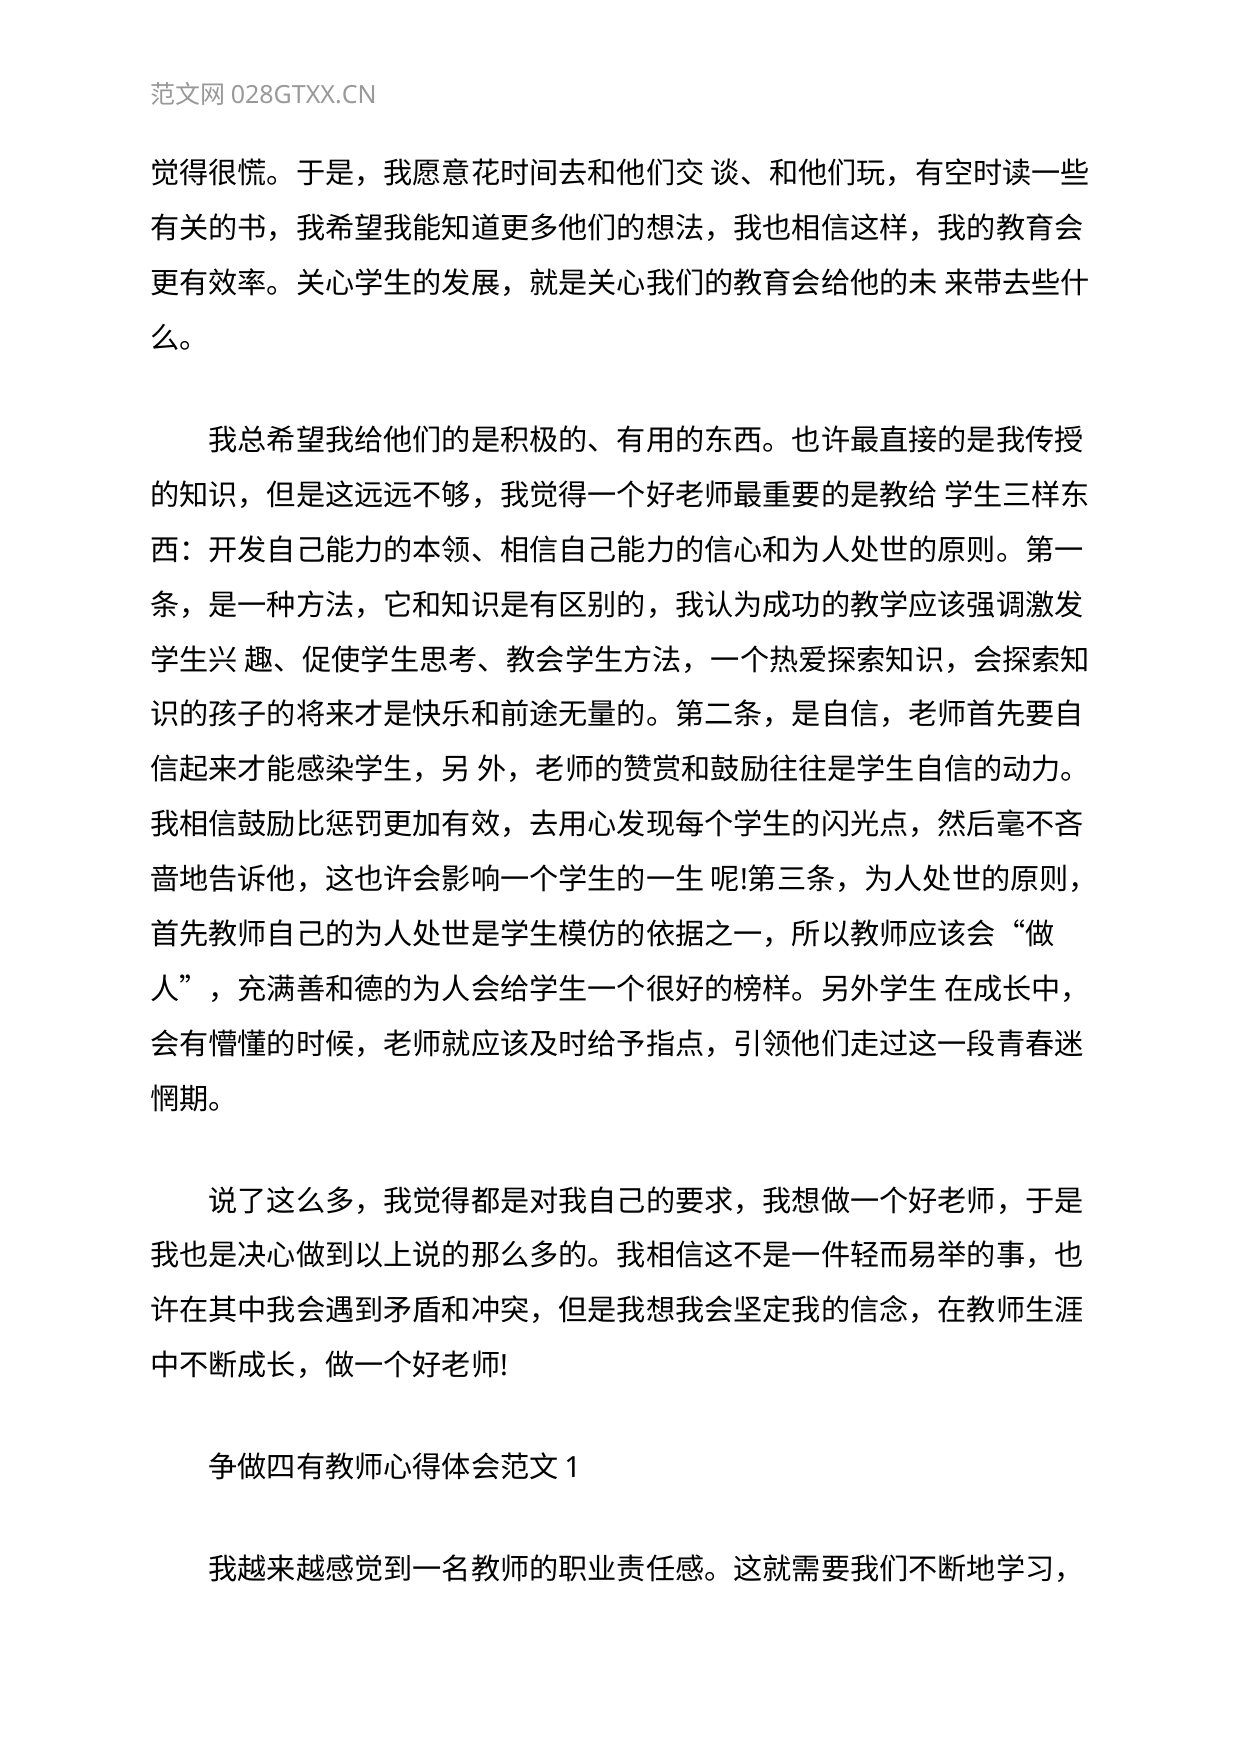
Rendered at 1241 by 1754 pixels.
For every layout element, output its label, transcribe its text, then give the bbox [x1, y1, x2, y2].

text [150, 1546, 1090, 1588]
text 争做四有教师心得体会范文1 [150, 1444, 1090, 1486]
text 说了这么多，我觉得都是对我自己的要求，我想做一个好老师，于是我也是决心做到以上说的那么多的。我相信这不是一件轻而易举的事，也许在其中我会遇到矛盾和冲突，但是我想我会坚定我的信念，在教师生涯中不断成长，做一个好老师! [150, 1177, 1090, 1384]
text 我总希望我给他们的是积极的、有用的东西。也许最直接的是我传授的知识，但是这远远不够，我觉得一个好老师最重要的是教给 学生三样东西：开发自己能力的本领、相信自己能力的信心和为人处世的原则。第一条，是一种方法，它和知识是有区别的，我认为成功的教学应该强调激发学生兴 趣、促使学生思考、教会学生方法，一个热爱探索知识，会探索知识的孩子的将来才是快乐和前途无量的。第二条，是自信，老师首先要自信起来才能感染学生，另 外，老师的赞赏和鼓励往往是学生自信的动力。我相信鼓励比惩罚更加有效，去用心发现每个学生的闪光点，然后毫不吝啬地告诉他，这也许会影响一个学生的一生 呢!第三条，为人处世的原则，首先教师自己的为人处世是学生模仿的依据之一，所以教师应该会“做人”，充满善和德的为人会给学生一个很好的榜样。另外学生 在成长中，会有懵懂的时候，老师就应该及时给予指点，引领他们走过这一段青春迷惘期。 [150, 416, 1090, 1118]
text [150, 150, 1090, 357]
